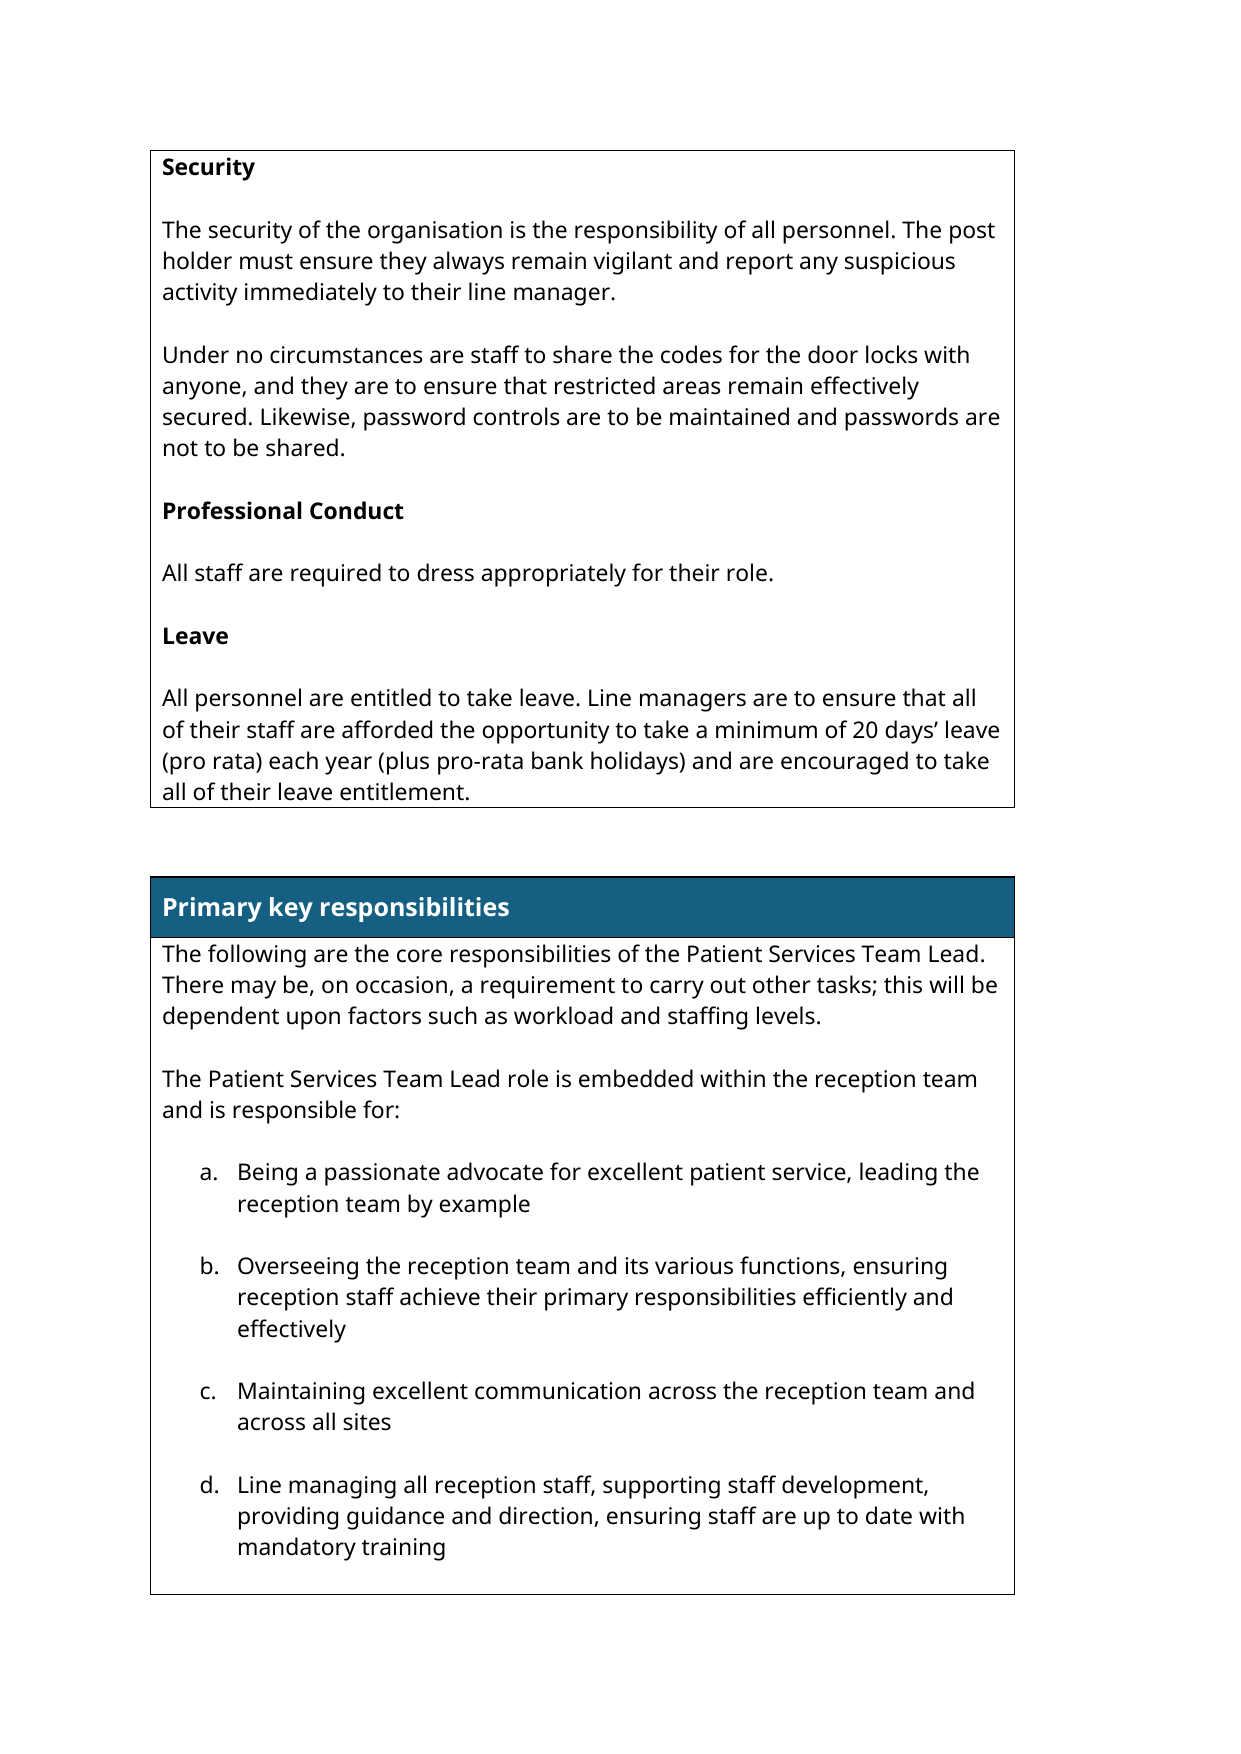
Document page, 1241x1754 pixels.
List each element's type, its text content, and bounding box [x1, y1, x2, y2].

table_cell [151, 938, 1014, 1594]
table_header Primary key responsibilities [151, 878, 1014, 937]
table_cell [151, 151, 1014, 807]
